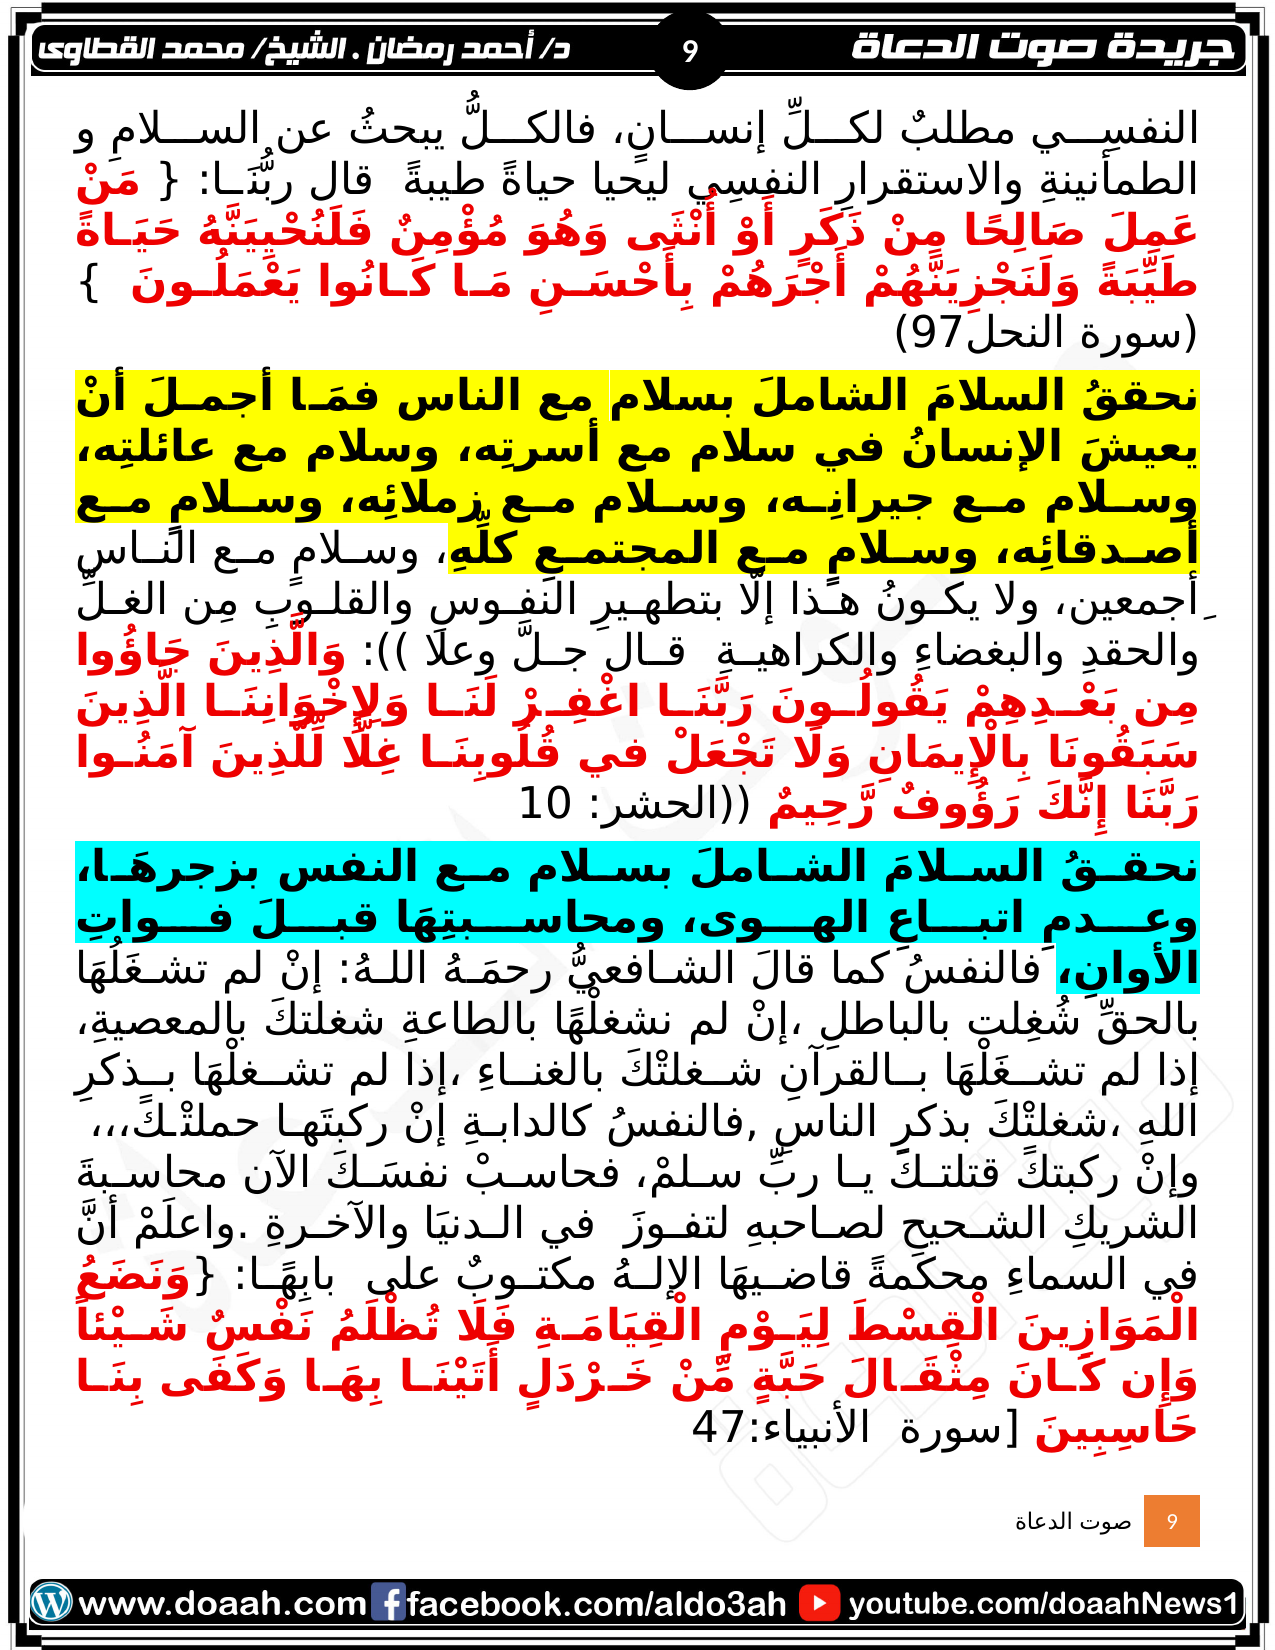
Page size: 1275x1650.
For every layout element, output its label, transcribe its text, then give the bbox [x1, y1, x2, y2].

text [75, 103, 1200, 358]
text نحققُ السلامَ الشاملَ بسلامٍ مع الناسِ فمَا أجملَ أنْ يعيشَ الإنسانُ في سلامٍ مع أسرتِه، وسلامٍ مع عائلتِه، وسلامٍ مع جيرانِه، وسلامٍ مع زملائِه، وسلامٍ مع أصدقائِه، وسلامٍ مع المجتمعِ كلِّهِ، وسلامٍ مع الناس ِأجمعين، ولا يكونُ هذا إلّا بتطهيرِ النفوسِ والقلوبِ مِن الغلِّ والحقدِ والبغضاءِ والكراهيةِ قال جلَّ وعلا )): وَالَّذِينَ جَاؤُوا مِن بَعْدِهِمْ يَقُولُونَ رَبَّنَا اغْفِرْ لَنَا وَلِإِخْوَانِنَا الَّذِينَ سَبَقُونَا بِالْإِيمَانِ وَلَا تَجْعَلْ في قُلُوبِنَا غِلًّا لِّلَّذِينَ آمَنُوا رَبَّنَا إِنَّكَ رَؤُوفٌ رَّحِيمٌ ((الحشر: 10 [75, 523, 1200, 829]
text نحققُ السلامَ الشاملَ بسلامٍ مع النفسِ بزجرِهَا، وعدمِ اتباعِ الهوى، ومحاسبتِهَا قبلَ فواتِ الأوانِ، فالنفسُ كما قالَ الشافعيُّ رحمَهُ اللهُ: إنْ لم تشغَلُهَا بالحقِّ شُغِلت بالباطلِ ،إنْ لم نشغلْهًا بالطاعةِ شغلتكَ بالمعصيةِ، إذا لم تشغَلْهَا بالقرآنِ شغلتْكَ بالغناءِ ،إذا لم تشغلْهَا بذكرِ اللهِ ،شغلتْكَ بذكرِ الناسِ ,فالنفسُ كالدابةِ إنْ ركبتَها حملتْكً،،، وإنْ ركبتكً قتلتكَ يا ربِّ سلمْ، فحاسبْ نفسَكَ الآن محاسبةَ الشريكِ الشحيحِ لصاحبهِ لتفوزَ في الدنيَا والآخرةِ .واعلَمْ أنَّ في السماءِ محكمةً قاضيهَا الإلهُ مكتوبٌ على بابِهًا: {وَنَضَعُ الْمَوَازِينَ الْقِسْطَ لِيَوْمِ الْقِيَامَةِ فَلَا تُظْلَمُ نَفْسٌ شَيْئاً وَإِن كَانَ مِثْقَالَ حَبَّةٍ مِّنْ خَرْدَلٍ أَتَيْنَا بِهَا وَكَفَى بِنَا حَاسِبِينَ [سورة الأنبياء:47 [75, 943, 1200, 1452]
picture [0, 0, 1275, 1650]
